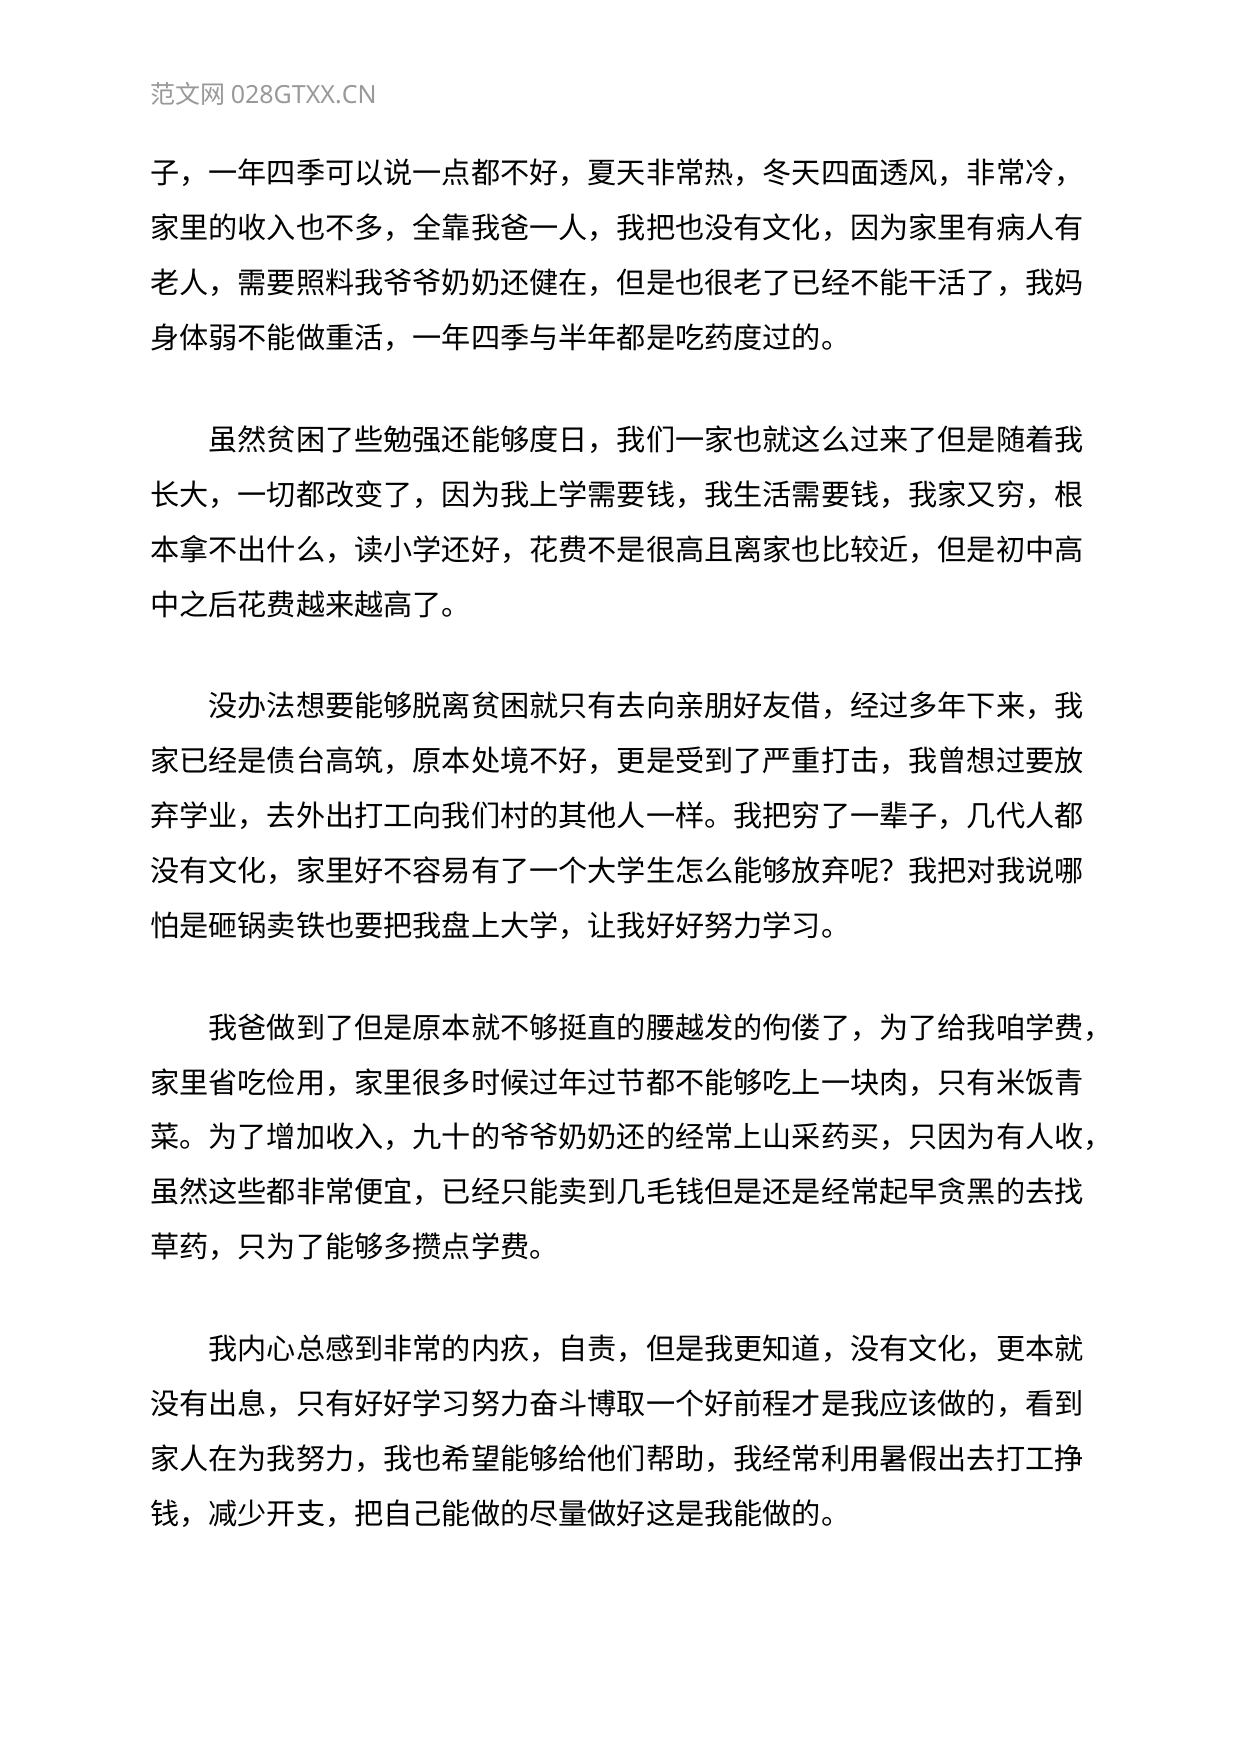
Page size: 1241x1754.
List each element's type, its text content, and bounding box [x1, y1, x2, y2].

text 没办法想要能够脱离贫困就只有去向亲朋好友借，经过多年下来，我家已经是债台高筑，原本处境不好，更是受到了严重打击，我曾想过要放弃学业，去外出打工向我们村的其他人一样。我把穷了一辈子，几代人都没有文化，家里好不容易有了一个大学生怎么能够放弃呢？我把对我说哪怕是砸锅卖铁也要把我盘上大学，让我好好努力学习。 [150, 683, 1090, 945]
text 我内心总感到非常的内疚，自责，但是我更知道，没有文化，更本就没有出息，只有好好学习努力奋斗博取一个好前程才是我应该做的，看到家人在为我努力，我也希望能够给他们帮助，我经常利用暑假出去打工挣钱，减少开支，把自己能做的尽量做好这是我能做的。 [150, 1326, 1090, 1533]
text 我爸做到了但是原本就不够挺直的腰越发的佝偻了，为了给我咱学费，家里省吃俭用，家里很多时候过年过节都不能够吃上一块肉，只有米饭青菜。为了增加收入，九十的爷爷奶奶还的经常上山采药买，只因为有人收，虽然这些都非常便宜，已经只能卖到几毛钱但是还是经常起早贪黑的去找草药，只为了能够多攒点学费。 [150, 1004, 1090, 1266]
text 虽然贫困了些勉强还能够度日，我们一家也就这么过来了但是随着我长大，一切都改变了，因为我上学需要钱，我生活需要钱，我家又穷，根本拿不出什么，读小学还好，花费不是很高且离家也比较近，但是初中高中之后花费越来越高了。 [150, 416, 1090, 623]
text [150, 150, 1090, 357]
